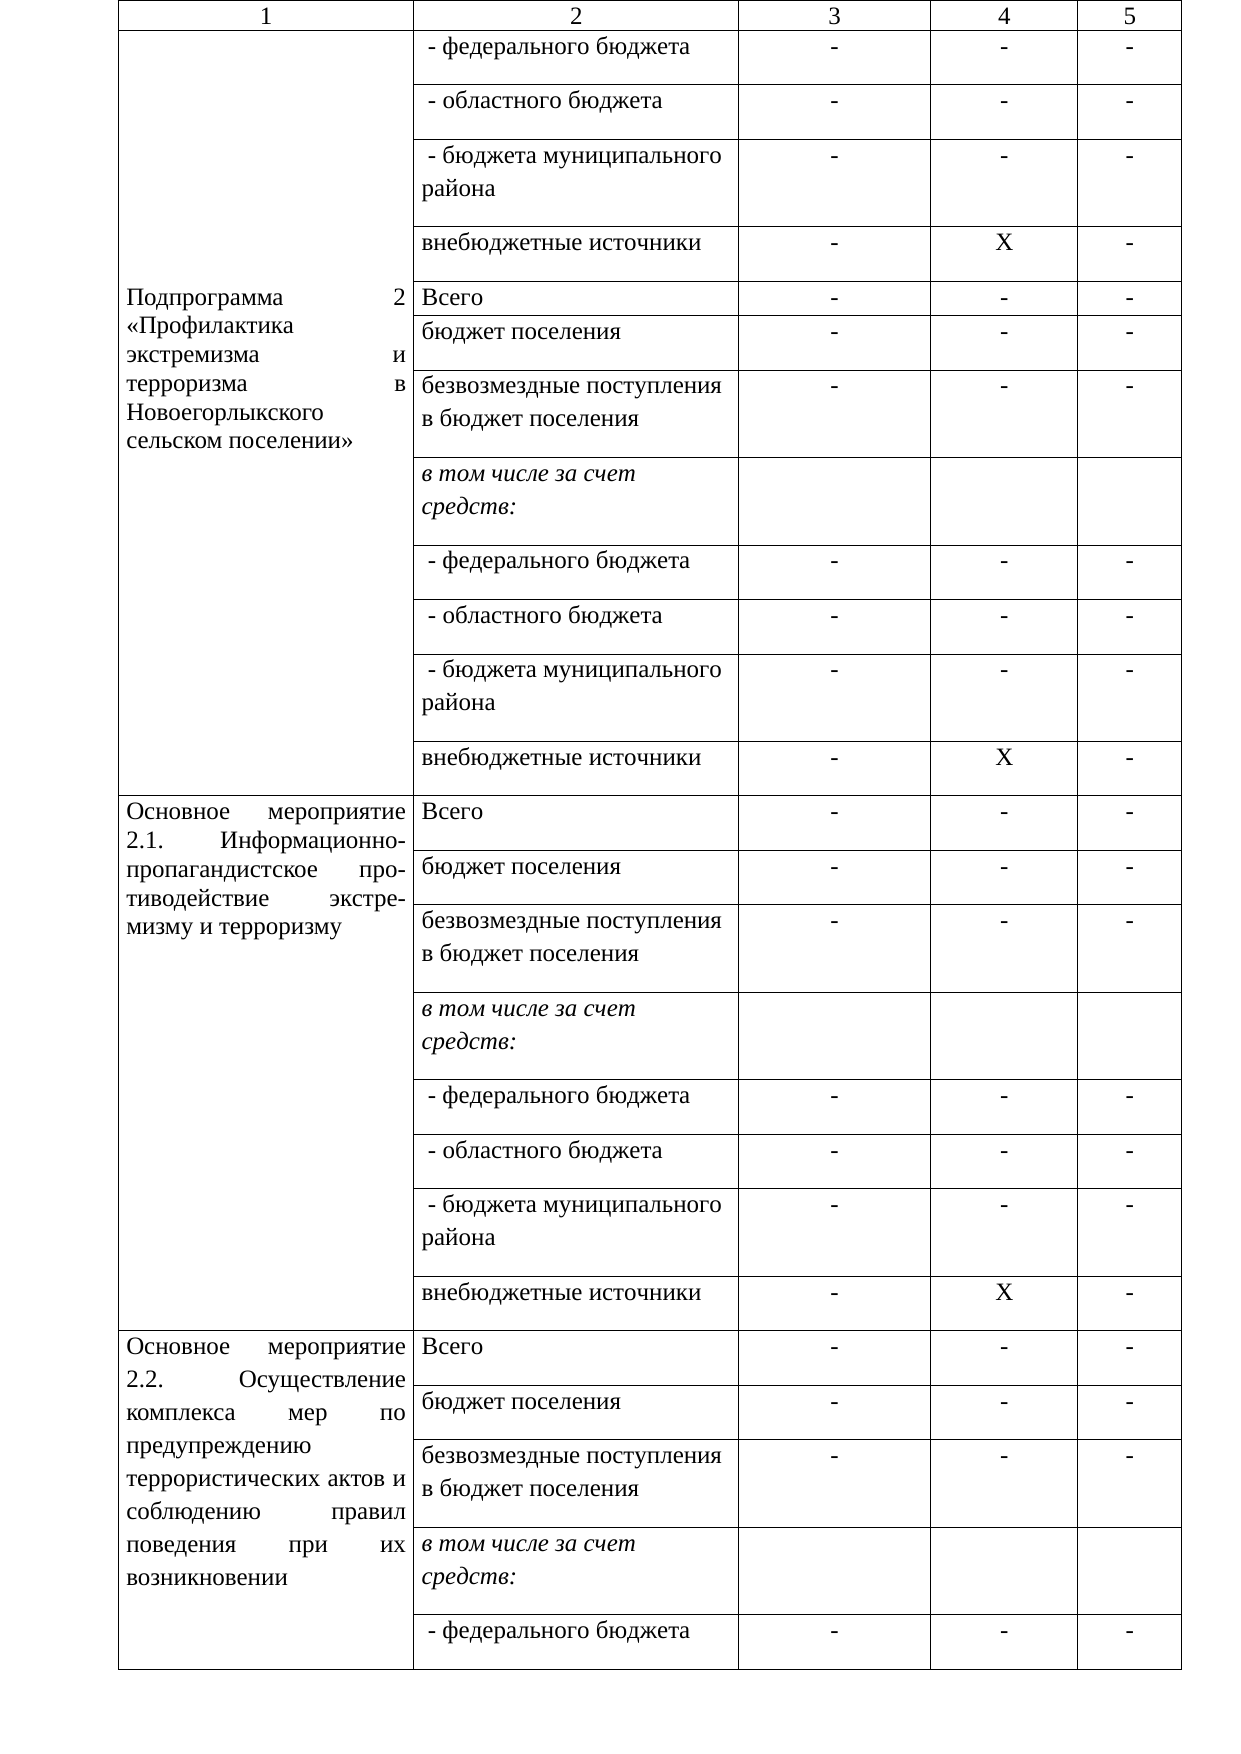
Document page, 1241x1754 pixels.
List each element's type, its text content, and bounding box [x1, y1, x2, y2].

table_cell - [931, 600, 1077, 653]
table_cell - [931, 851, 1077, 904]
table_header 1 [119, 1, 413, 30]
table_cell Х [931, 227, 1077, 281]
table_cell - [931, 371, 1077, 457]
table_cell - [931, 1386, 1077, 1439]
table_cell - [1078, 655, 1181, 741]
table_cell - [739, 851, 930, 904]
table_cell - [931, 85, 1077, 139]
table_cell - [1078, 140, 1181, 226]
table_cell Х [931, 1277, 1077, 1330]
table_cell бюджет поселения [414, 316, 738, 369]
table_cell - [739, 316, 930, 369]
table_cell - [1078, 1277, 1181, 1330]
table_cell - [931, 1331, 1077, 1385]
table_cell - федерального бюджета [414, 1615, 738, 1669]
table_cell - [931, 1135, 1077, 1188]
table_cell безвозмездные поступления в бюджет поселения [414, 905, 738, 992]
table_cell - областного бюджета [414, 1135, 738, 1188]
table_cell - [1078, 600, 1181, 653]
table_cell в том числе за счет средств: [414, 1528, 738, 1614]
table_cell - областного бюджета [414, 600, 738, 653]
table_cell - [1078, 796, 1181, 850]
table_cell в том числе за счет средств: [414, 993, 738, 1079]
table_cell - федерального бюджета [414, 31, 738, 84]
table_cell - [931, 655, 1077, 741]
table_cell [414, 371, 738, 457]
table_cell - [739, 1135, 930, 1188]
table_cell - бюджета муниципального района [414, 1189, 738, 1276]
table_header 4 [931, 1, 1077, 30]
table_cell внебюджетные источники [414, 742, 738, 795]
table_cell [1078, 1528, 1181, 1614]
table_cell - [931, 905, 1077, 992]
table_cell Всего [414, 1331, 738, 1385]
table_header 5 [1078, 1, 1181, 30]
table_cell - [739, 742, 930, 795]
table_cell - [739, 227, 930, 281]
table_cell [739, 1528, 930, 1614]
table_cell - [739, 796, 930, 850]
table_cell Всего [414, 796, 738, 850]
table_cell - [1078, 742, 1181, 795]
table_cell - [739, 1386, 930, 1439]
table_cell - [931, 140, 1077, 226]
table_cell - [931, 282, 1077, 315]
table_cell Подпрограмма 2 «Профилактика экстремизма и терроризма в Новоегорлыкского сельском поселении» [119, 281, 413, 795]
table_cell - федерального бюджета [414, 1080, 738, 1134]
table_cell - [1078, 371, 1181, 457]
table_cell [931, 1528, 1077, 1614]
table_cell - [739, 85, 930, 139]
table_cell [1078, 458, 1181, 544]
table_cell - федерального бюджета [414, 546, 738, 599]
table_cell Х [931, 742, 1077, 795]
table_cell - [1078, 851, 1181, 904]
table_cell - [739, 1080, 930, 1134]
table_cell - бюджета муниципального района [414, 140, 738, 226]
table_cell - [1078, 227, 1181, 281]
table_cell [931, 993, 1077, 1079]
table_cell - [1078, 1386, 1181, 1439]
table_cell - [931, 31, 1077, 84]
table_cell безвозмездные поступления в бюджет поселения [414, 1440, 738, 1527]
table_cell - [1078, 1331, 1181, 1385]
table_cell - [931, 796, 1077, 850]
table_cell - [739, 1189, 930, 1276]
table_cell - [1078, 905, 1181, 992]
table_cell - [1078, 85, 1181, 139]
table_cell - [931, 1189, 1077, 1276]
table_cell Основное мероприятие 2.1. Информационно-пропагандистское противодействие экстремизму и терроризму [119, 796, 413, 1330]
table_header 2 [414, 1, 738, 30]
table_cell бюджет поселения [414, 1386, 738, 1439]
table_cell Всего [414, 282, 738, 315]
table_cell - [739, 546, 930, 599]
table_cell в том числе за счет средств: [414, 458, 738, 544]
table_cell [931, 458, 1077, 544]
table_cell - [931, 1080, 1077, 1134]
table_cell - [931, 1440, 1077, 1527]
table_cell внебюджетные источники [414, 227, 738, 281]
table_header 3 [739, 1, 930, 30]
table_cell - [1078, 546, 1181, 599]
table_cell бюджет поселения [414, 851, 738, 904]
table_cell - [931, 316, 1077, 369]
table_cell - [739, 1615, 930, 1669]
table_cell - [1078, 31, 1181, 84]
table_cell - [739, 655, 930, 741]
table_cell внебюджетные источники [414, 1277, 738, 1330]
table_cell Основное мероприятие 2.2. Осуществление комплекса мер по предупреждению террористических актов и соблюдению правил поведения при их возникновении [119, 1331, 413, 1669]
table_cell - [739, 371, 930, 457]
table_cell - [739, 282, 930, 315]
table_cell - [739, 1440, 930, 1527]
table_cell - [931, 1615, 1077, 1669]
table_cell - [739, 1277, 930, 1330]
table_cell - [739, 31, 930, 84]
table_cell - [1078, 1440, 1181, 1527]
table_cell - [1078, 282, 1181, 315]
table_cell - [739, 1331, 930, 1385]
table_cell [739, 993, 930, 1079]
table_cell - [1078, 1135, 1181, 1188]
table_cell - [739, 600, 930, 653]
table_cell - [739, 905, 930, 992]
table_cell - бюджета муниципального района [414, 655, 738, 741]
table_cell - [1078, 1615, 1181, 1669]
table_cell [1078, 993, 1181, 1079]
table_cell - [1078, 1189, 1181, 1276]
table_cell - [931, 546, 1077, 599]
table_cell - [1078, 1080, 1181, 1134]
table_cell [739, 458, 930, 544]
table_cell - областного бюджета [414, 85, 738, 139]
table_cell - [1078, 316, 1181, 369]
table_cell - [739, 140, 930, 226]
